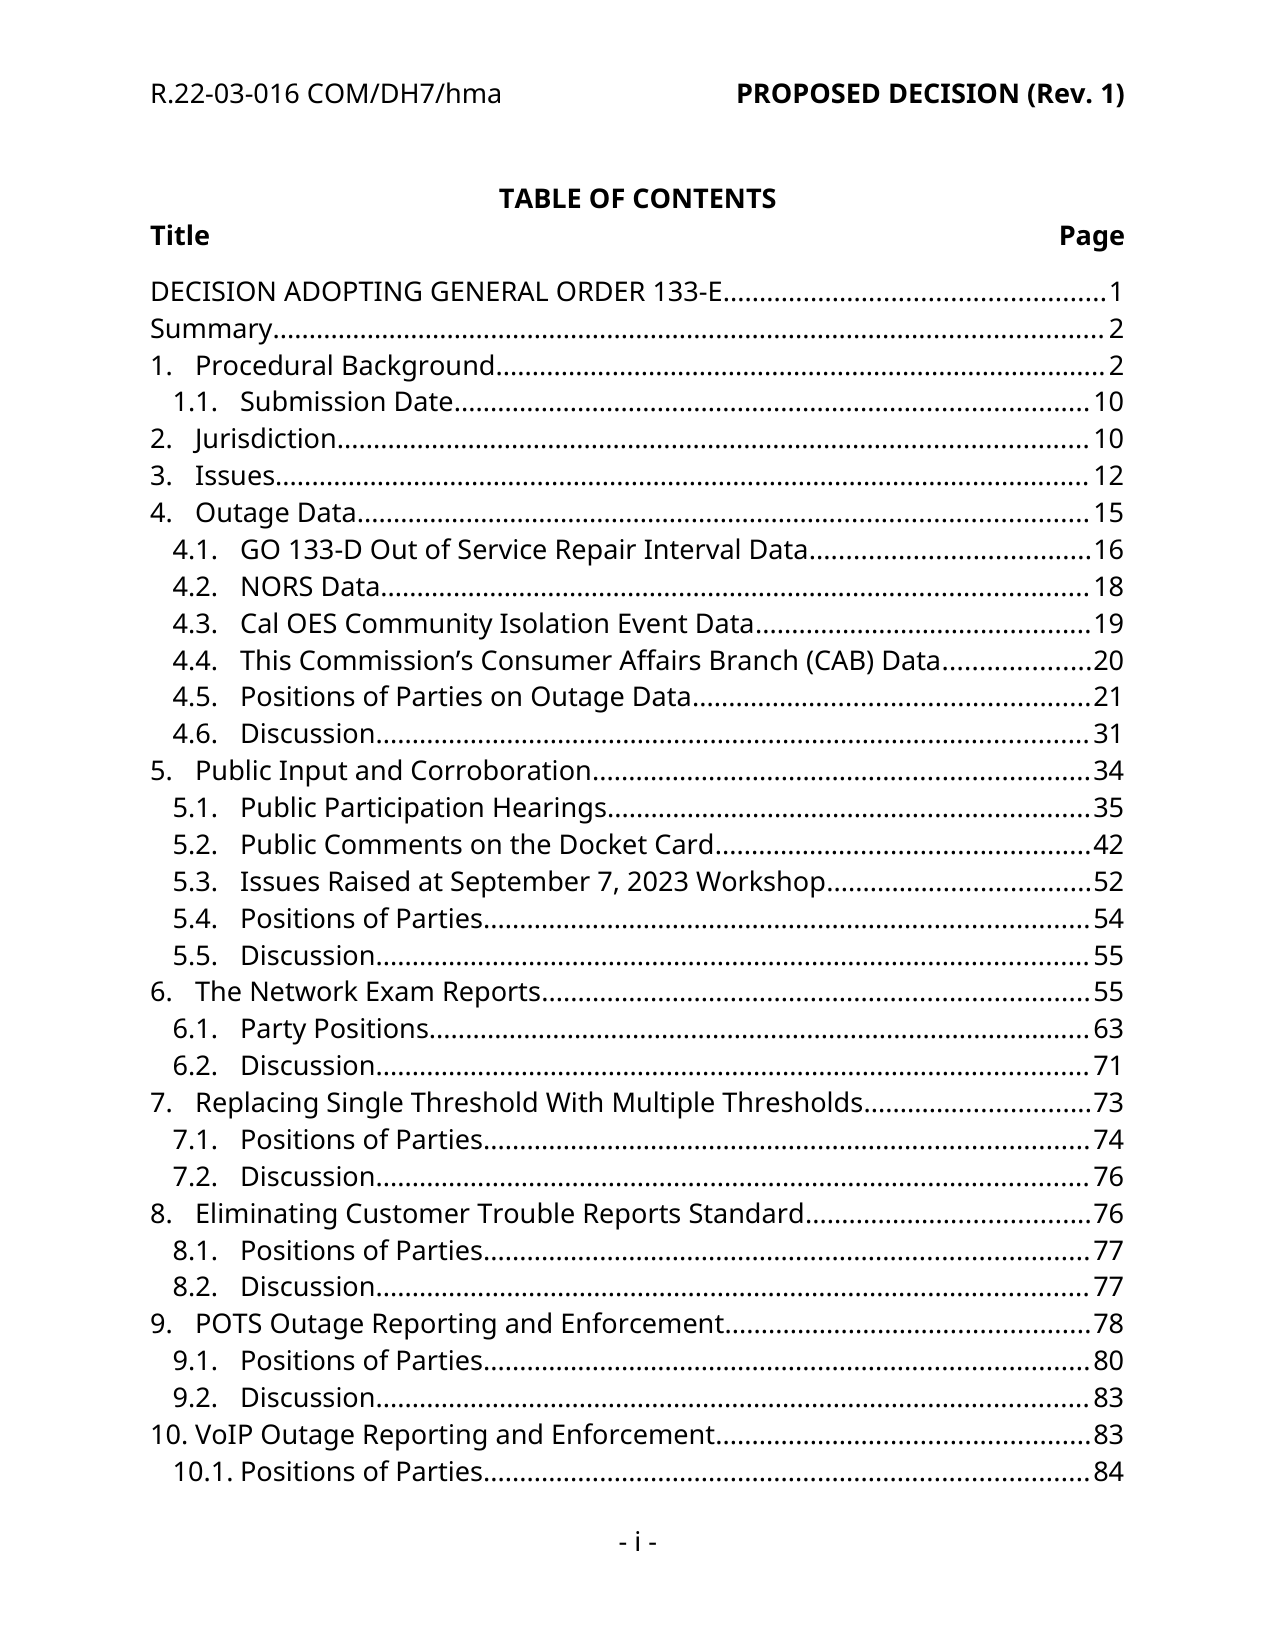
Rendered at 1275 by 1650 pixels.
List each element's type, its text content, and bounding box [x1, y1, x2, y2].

text TABLE OF CONTENTS [150, 180, 1125, 217]
text Title Page [150, 217, 1125, 254]
